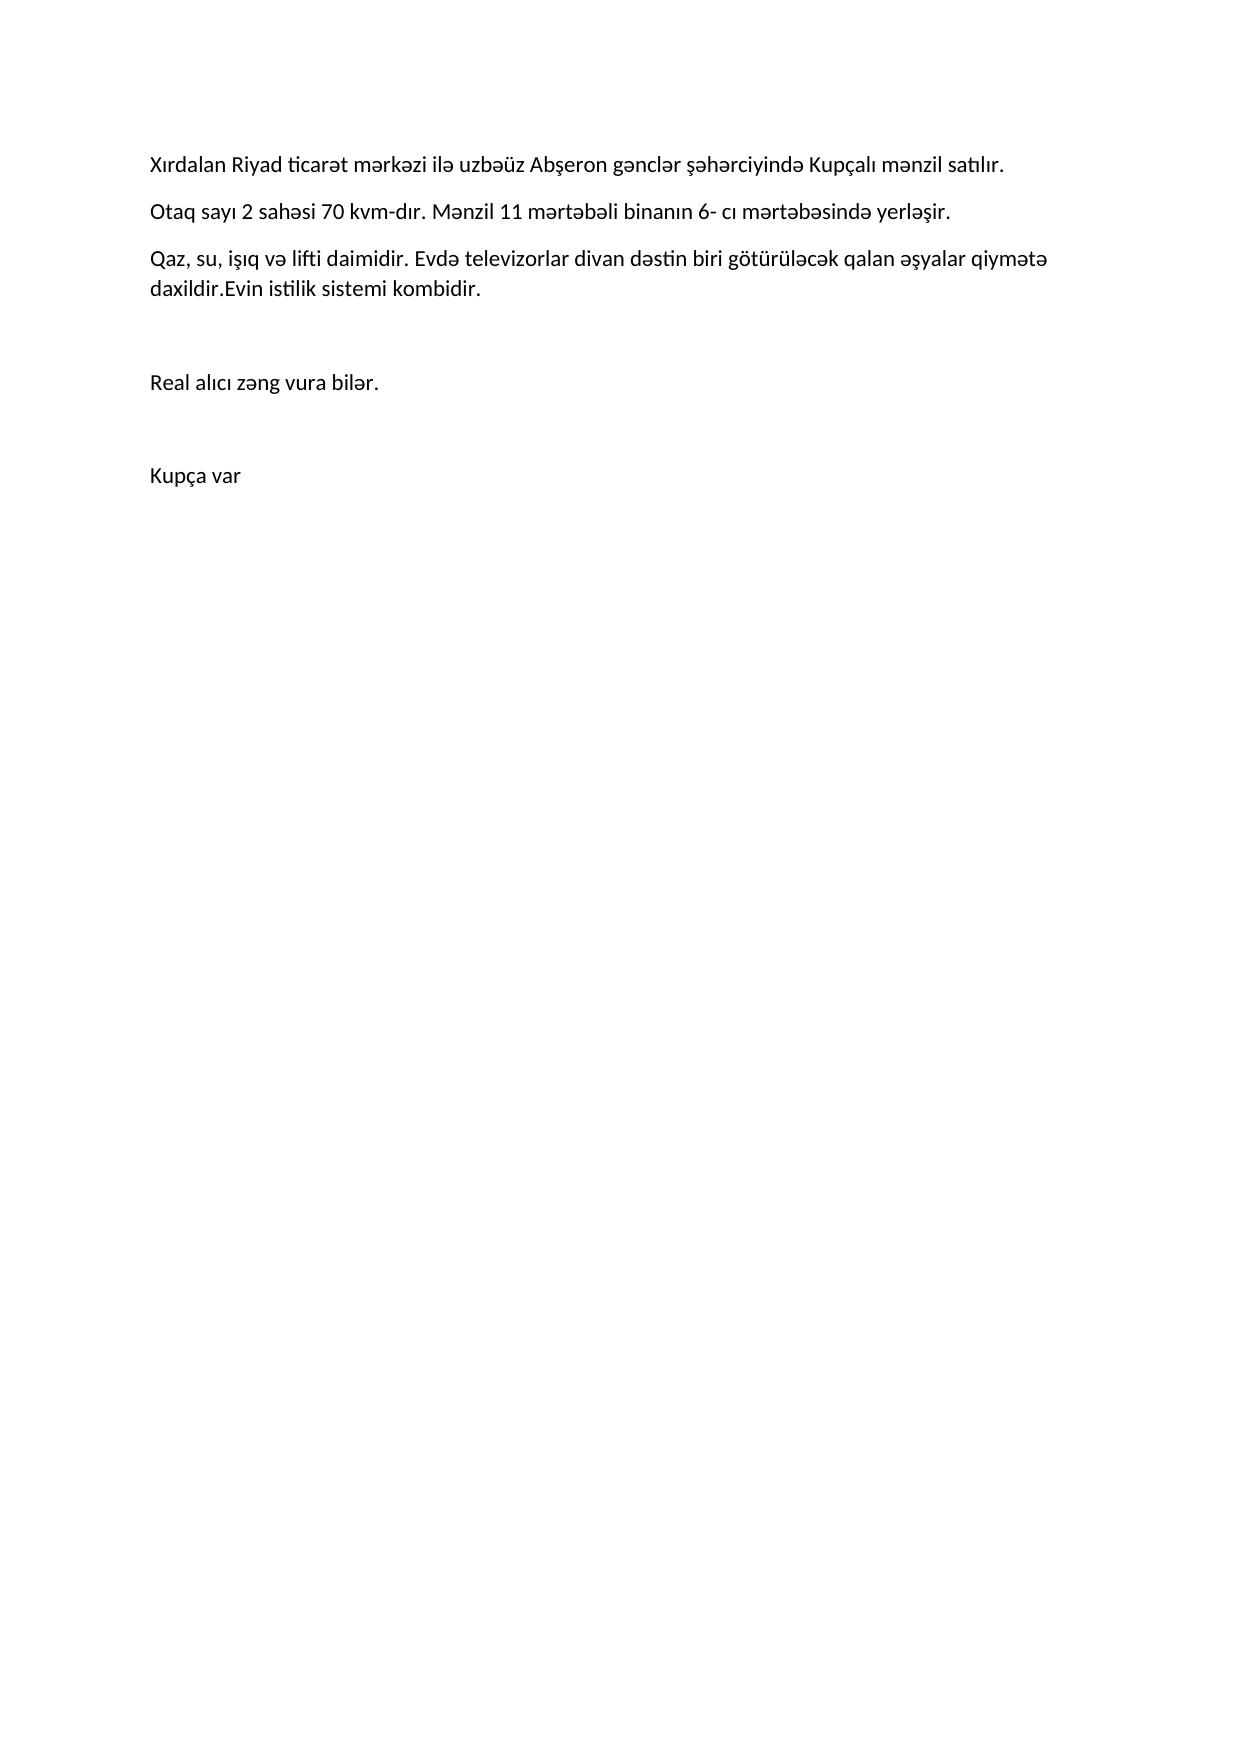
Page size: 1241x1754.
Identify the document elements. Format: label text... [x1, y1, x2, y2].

text Real alıcı zəng vura bilər. [150, 368, 1090, 396]
text Xırdalan Riyad ticarət mərkəzi ilə uzbəüz Abşeron gənclər şəhərciyində Kupçalı mənzil satılır. [150, 150, 1090, 178]
text Qaz, su, işıq və lifti daimidir. Evdə televizorlar divan dəstin biri götürüləcək qalan əşyalar qiymətə daxildir.Evin istilik sistemi kombidir. [150, 244, 1090, 302]
text Kupça var [150, 461, 1090, 489]
text Otaq sayı 2 sahəsi 70 kvm-dır. Mənzil 11 mərtəbəli binanın 6- cı mərtəbəsində yerləşir. [150, 197, 1090, 225]
